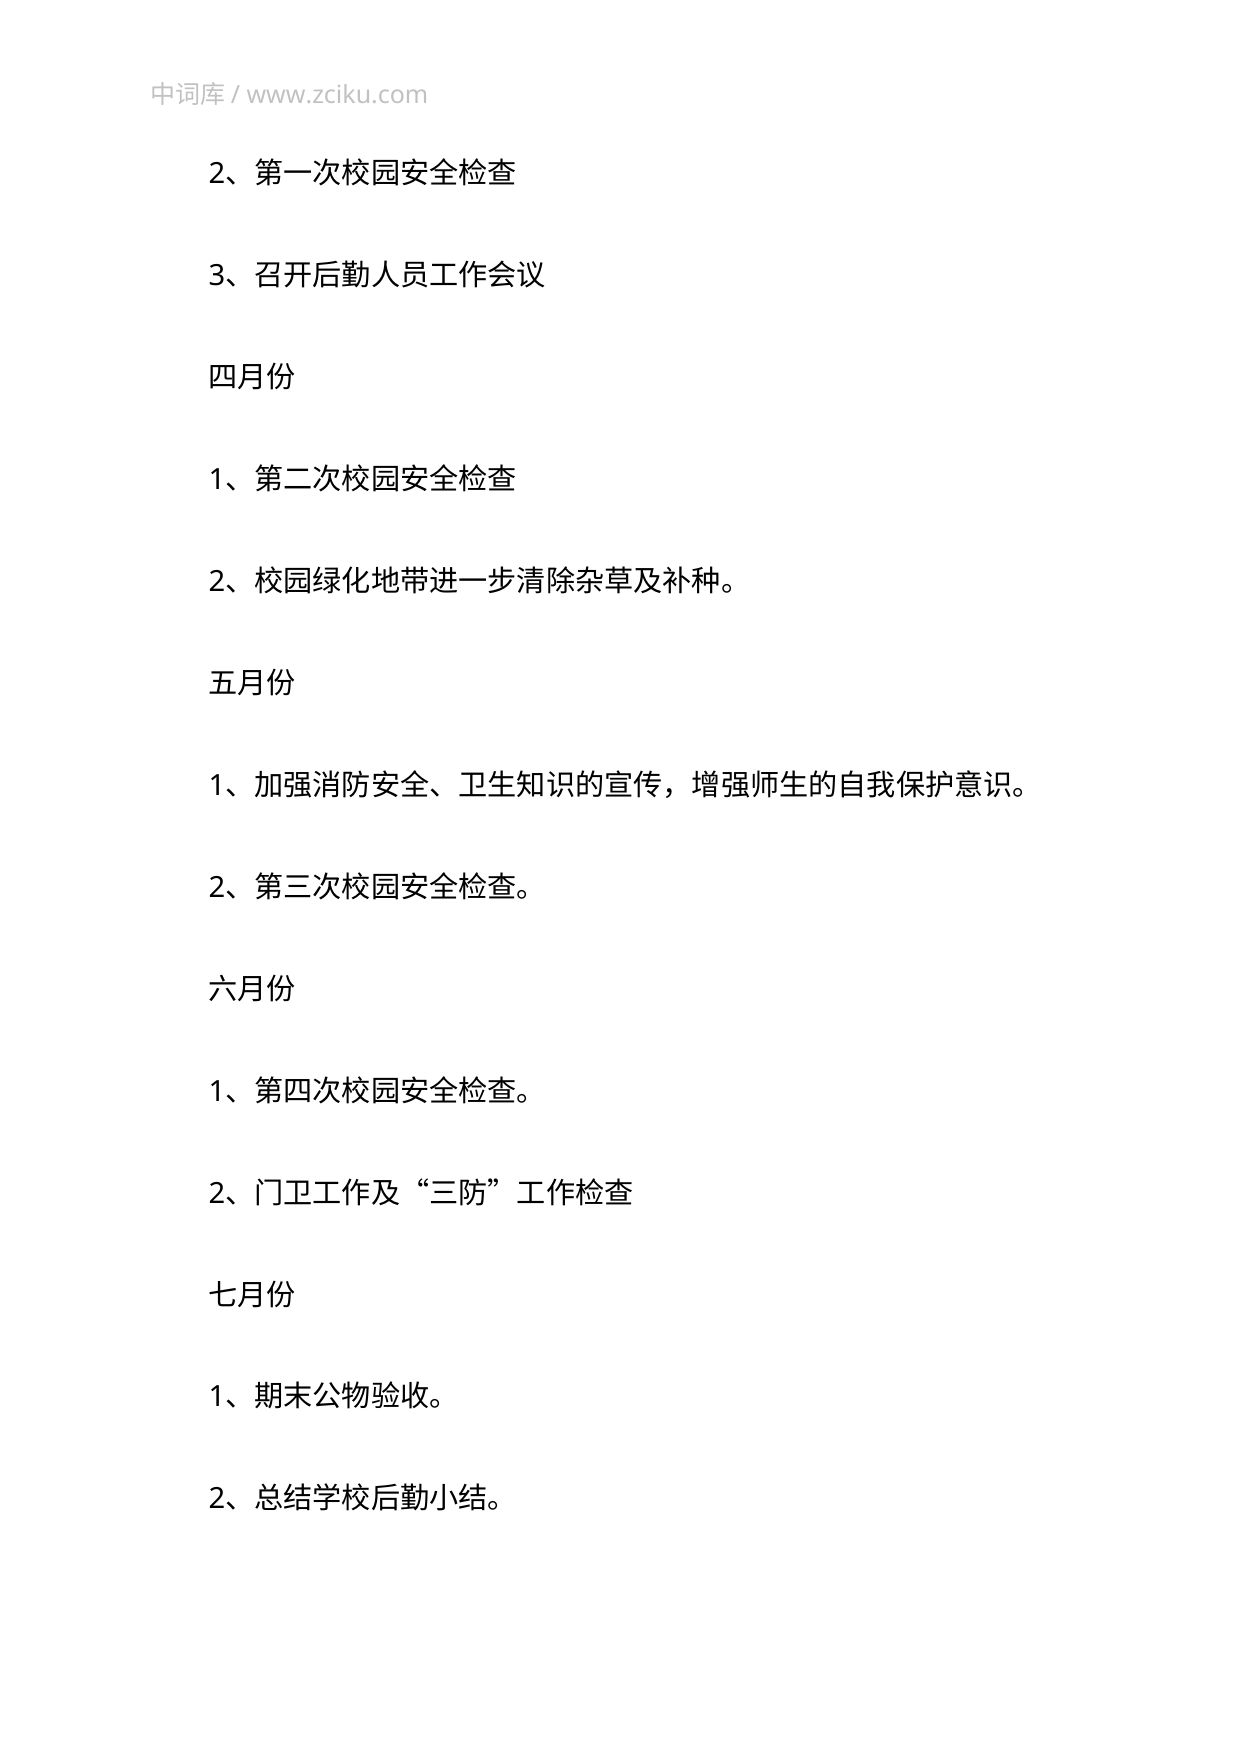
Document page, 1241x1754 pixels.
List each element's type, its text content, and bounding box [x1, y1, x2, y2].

text 2、校园绿化地带进一步清除杂草及补种。 [150, 558, 1090, 600]
text 2、门卫工作及“三防”工作检查 [150, 1169, 1090, 1212]
text 3、召开后勤人员工作会议 [150, 252, 1090, 294]
text 七月份 [150, 1271, 1090, 1313]
text 2、第一次校园安全检查 [150, 150, 1090, 192]
text 六月份 [150, 965, 1090, 1008]
text 1、第二次校园安全检查 [150, 456, 1090, 498]
text 1、加强消防安全、卫生知识的宣传，增强师生的自我保护意识。 [150, 761, 1090, 804]
text 2、总结学校后勤小结。 [150, 1475, 1090, 1517]
text 2、第三次校园安全检查。 [150, 863, 1090, 906]
text 四月份 [150, 354, 1090, 396]
text 1、期末公物验收。 [150, 1373, 1090, 1415]
text 五月份 [150, 660, 1090, 702]
text 1、第四次校园安全检查。 [150, 1067, 1090, 1109]
